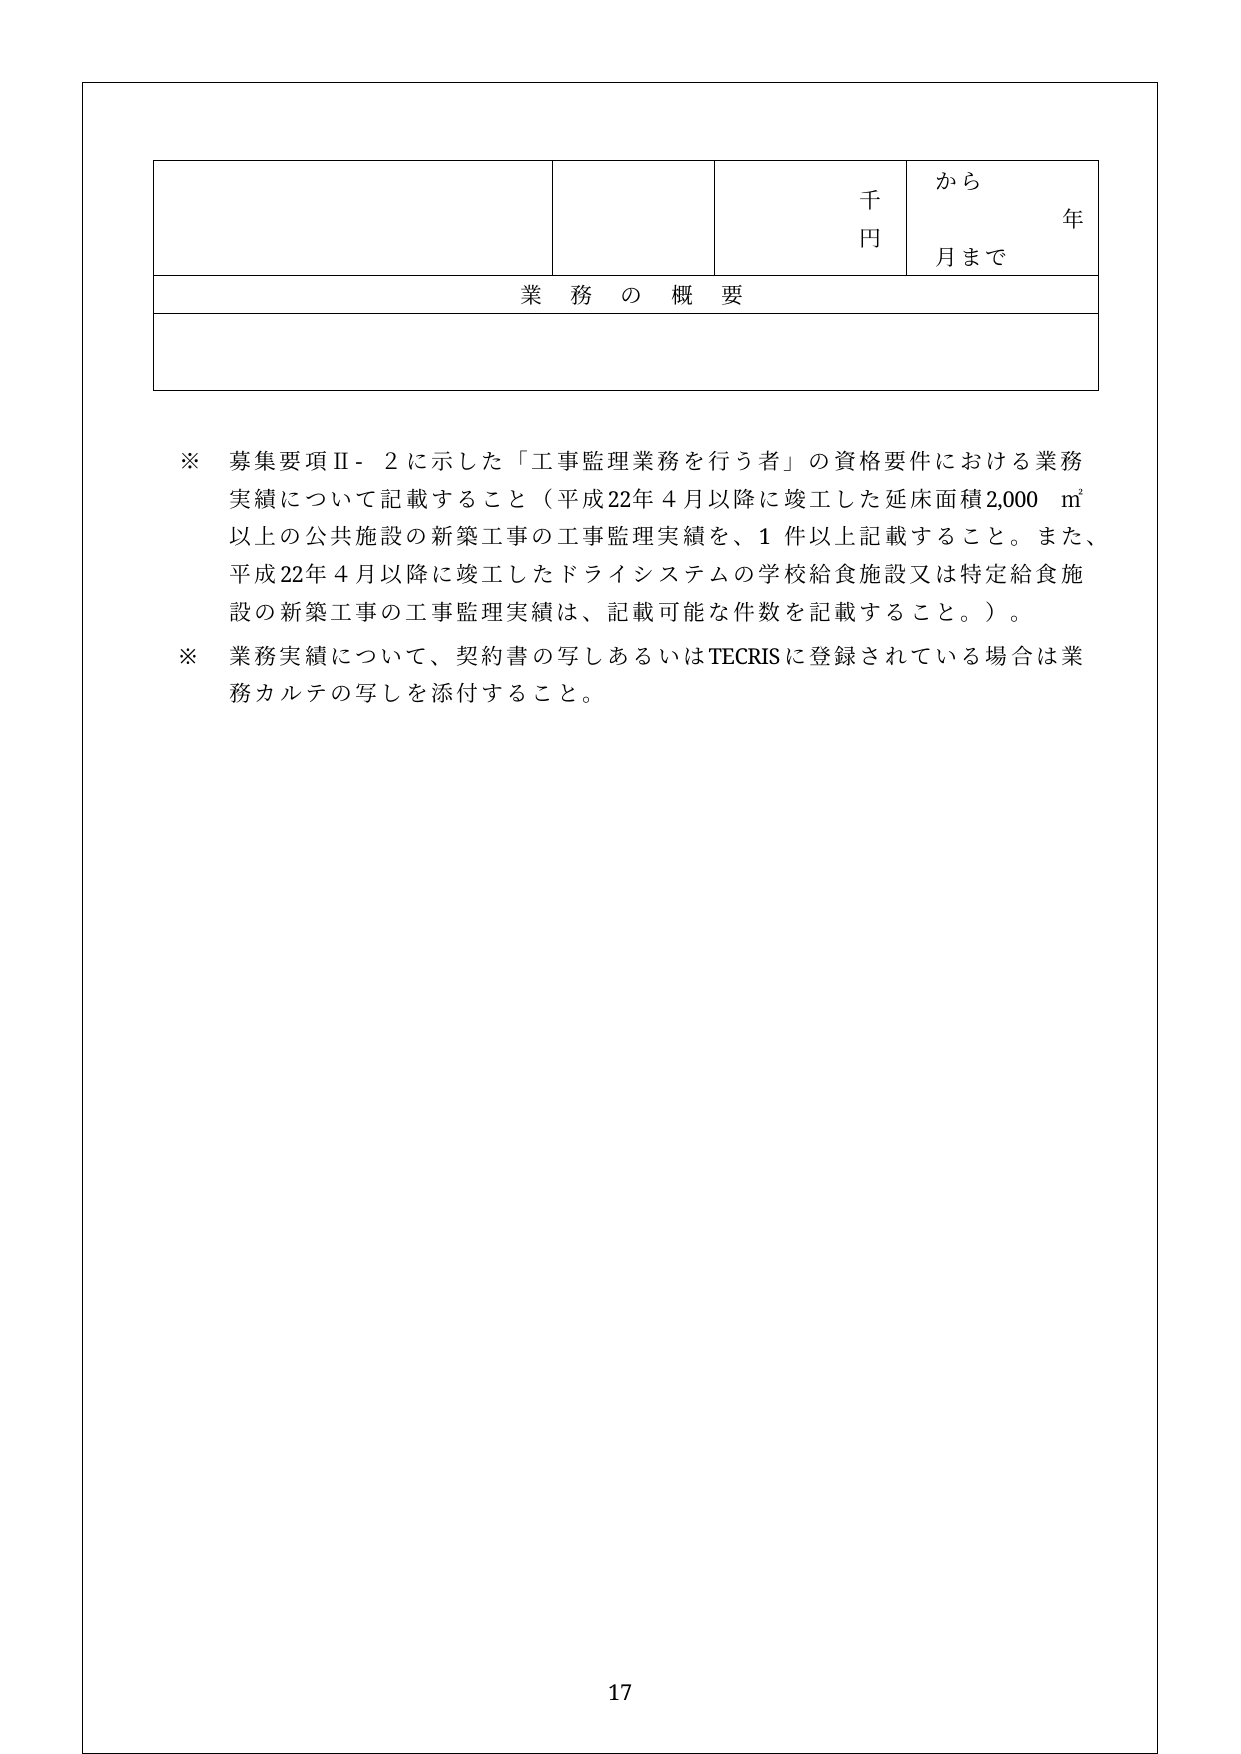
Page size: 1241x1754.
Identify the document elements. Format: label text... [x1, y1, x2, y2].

table_cell [553, 161, 714, 274]
table_cell 千円 [715, 161, 906, 274]
table_cell [154, 161, 552, 274]
text ※ 業務実績について、契約書の写しあるいはTECRISに登録されている場合は業務カルテの写しを添付すること。 [176, 636, 1086, 711]
table_cell 業 務 の 概 要 [154, 276, 1098, 313]
text ※ 募集要項Ⅱ-２に示した「工事監理業務を行う者」の資格要件における業務実績について記載すること（平成22年４月以降に竣工した延床面積2,000㎡以上の公共施設の新築工事の工事監理実績を、1件以上記載すること。また、平成22年４月以降に竣工したドライシステムの学校給食施設又は特定給食施設の新築工事の工事監理実績は、記載可能な件数を記載すること。）。 [154, 441, 1086, 629]
table_cell 年 月から 年 月まで [907, 161, 1098, 274]
table_cell [154, 314, 1098, 390]
